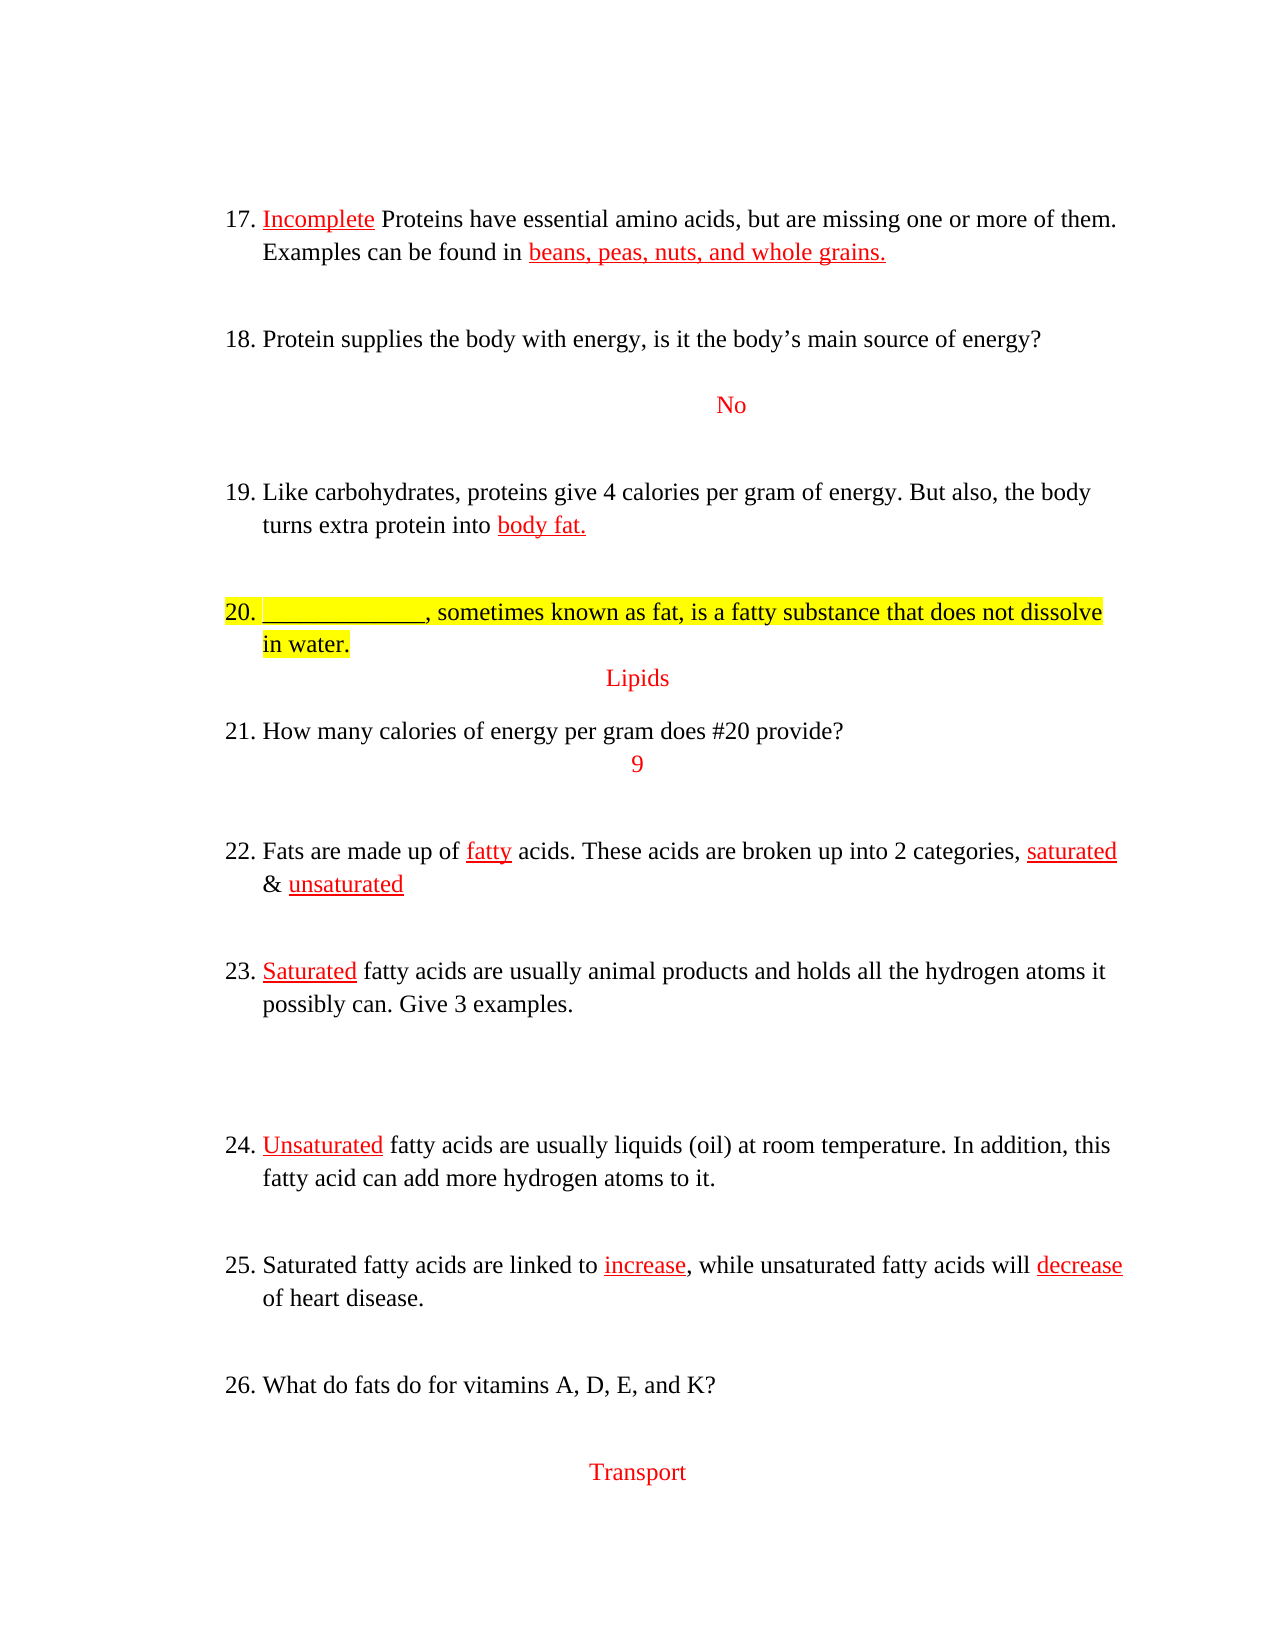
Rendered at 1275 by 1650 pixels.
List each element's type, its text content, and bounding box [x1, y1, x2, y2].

list Unsaturated fatty acids are usually liquids (oil) at room temperature. In addition, this fatty acid can add more hydrogen atoms to it. [225, 1130, 1125, 1192]
list How many calories of energy per gram does #20 provide? [225, 716, 1125, 745]
list Saturated fatty acids are usually animal products and holds all the hydrogen atoms it possibly can. Give 3 examples. [225, 956, 1125, 1018]
list Protein supplies the body with energy, is it the body’s main source of energy? [225, 324, 1125, 352]
text Transport [150, 1457, 1125, 1485]
list _____________, sometimes known as fat, is a fatty substance that does not dissolve in water. [225, 597, 1125, 658]
list Incomplete Proteins have essential amino acids, but are missing one or more of them. Examples can be found in beans, peas, nuts, and whole grains. [225, 204, 1125, 266]
text No [337, 390, 1125, 418]
text Lipids [150, 663, 1125, 691]
text 9 [150, 749, 1125, 778]
list Saturated fatty acids are linked to increase, while unsaturated fatty acids will decrease of heart disease. [225, 1250, 1125, 1312]
list What do fats do for vitamins A, D, E, and K? [225, 1370, 1125, 1398]
list Like carbohydrates, proteins give 4 calories per gram of energy. But also, the body turns extra protein into body fat. [225, 477, 1125, 538]
list Fats are made up of fatty acids. These acids are broken up into 2 categories, saturated & unsaturated [225, 836, 1125, 898]
